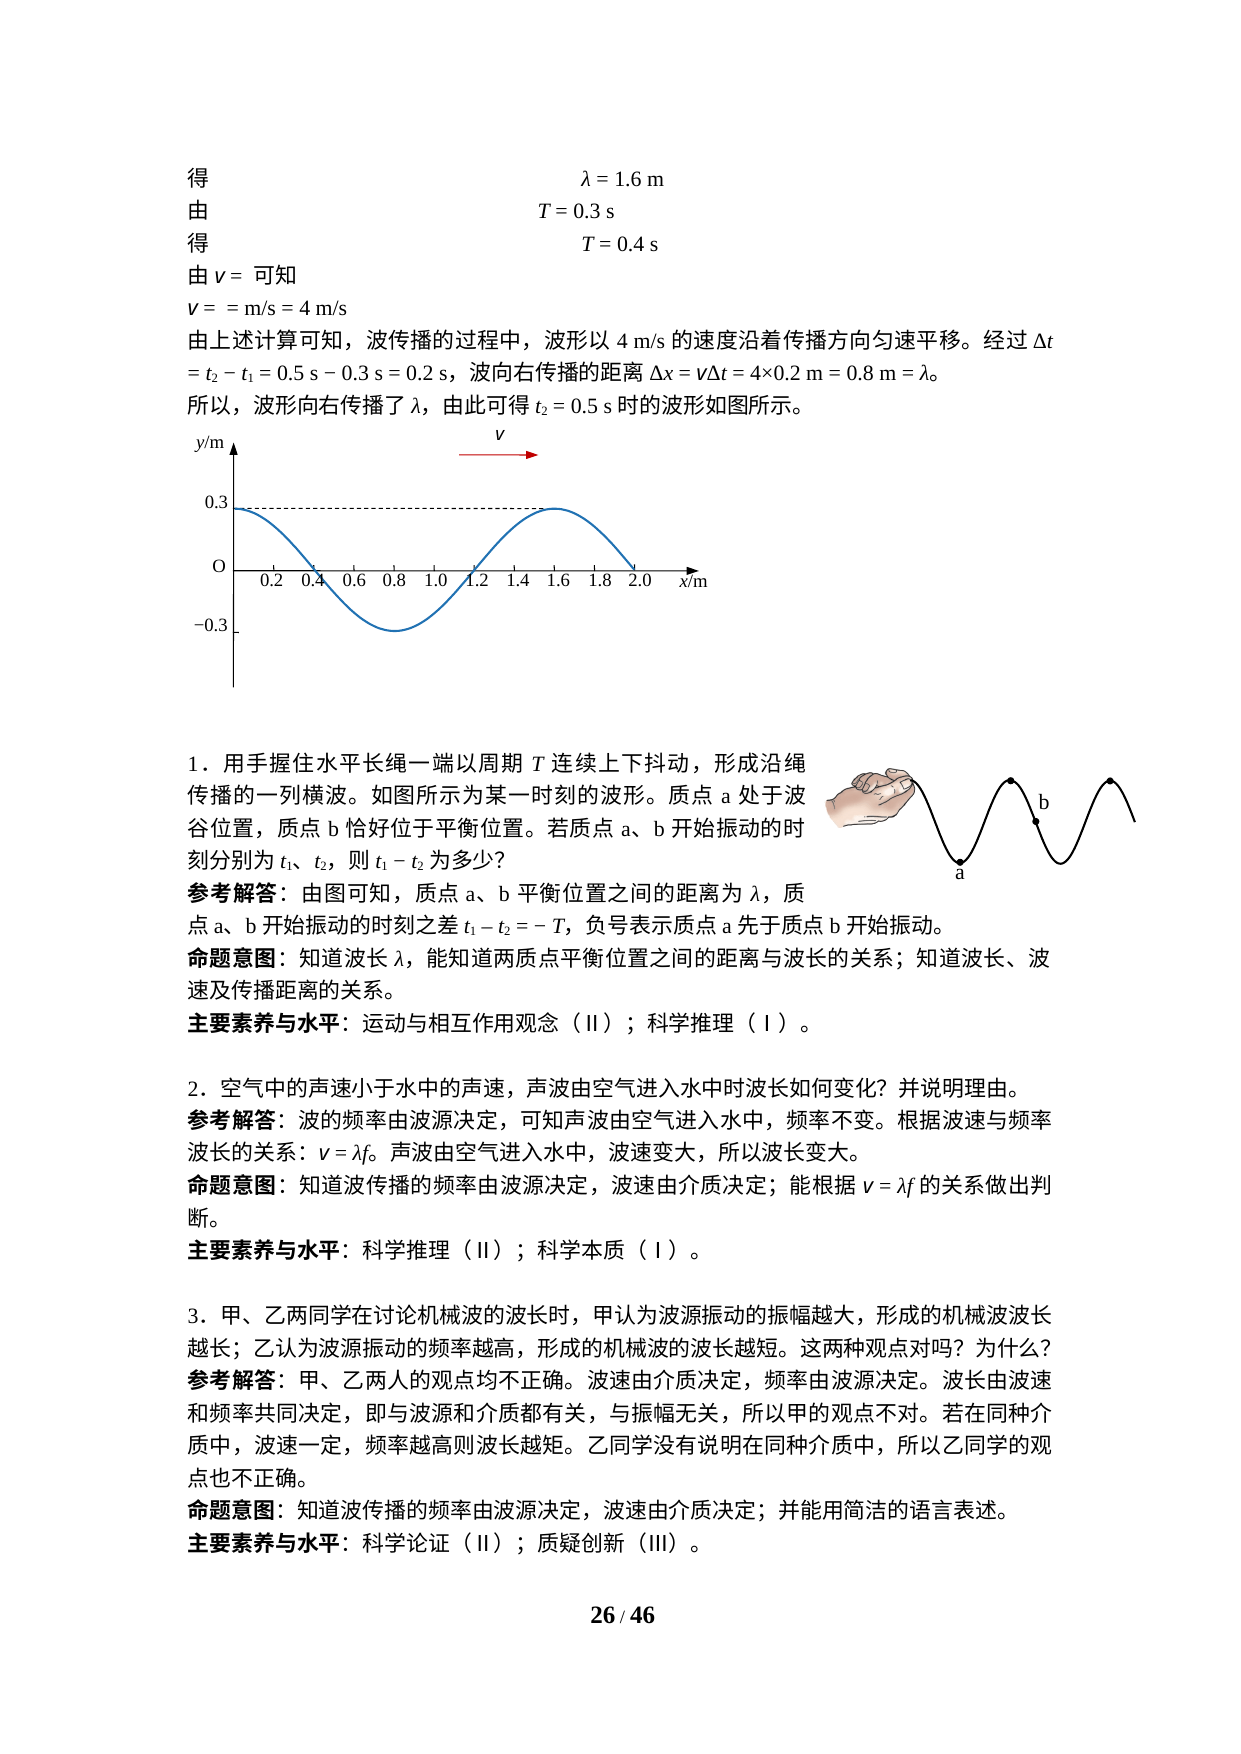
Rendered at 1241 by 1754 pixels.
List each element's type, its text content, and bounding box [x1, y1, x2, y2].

text 主要素养与水平：科学推理（Ⅱ）；科学本质（Ⅰ）。 [187, 1233, 1053, 1265]
text 3．甲、乙两同学在讨论机械波的波长时，甲认为波源振动的振幅越大，形成的机械波波长越长；乙认为波源振动的频率越高，形成的机械波的波长越短。这两种观点对吗？为什么？ [187, 1298, 1053, 1363]
text 主要素养与水平：科学论证（Ⅱ）；质疑创新（Ⅲ）。 [187, 1525, 1053, 1558]
text 所以，波形向右传播了 λ，由此可得 t2 = 0.5 s 时的波形如图所示。 [187, 388, 1053, 420]
text v = = m/s = 4 m/s [187, 290, 1053, 323]
text 命题意图：知道波传播的频率由波源决定，波速由介质决定；能根据 v = λf 的关系做出判断。 [187, 1168, 1053, 1233]
text 参考解答：甲、乙两人的观点均不正确。波速由介质决定，频率由波源决定。波长由波速和频率共同决定，即与波源和介质都有关，与振幅无关，所以甲的观点不对。若在同种介质中，波速一定，频率越高则波长越矩。乙同学没有说明在同种介质中，所以乙同学的观点也不正确。 [187, 1363, 1053, 1493]
text 由 T = 0.3 s [187, 193, 1053, 225]
text 参考解答：由图可知，质点a、b 平衡位置之间的距离为 λ，质点a、b 开始振动的时刻之差 t1 – t2 = − T，负号表示质点 a 先于质点 b 开始振动。 [187, 875, 1053, 940]
text 命题意图：知道波传播的频率由波源决定，波速由介质决定；并能用简洁的语言表述。 [187, 1493, 1053, 1525]
text 由 v = 可知 [187, 258, 1053, 290]
text 主要素养与水平：运动与相互作用观念（Ⅱ）；科学推理（Ⅰ）。 [187, 1005, 1053, 1038]
text 命题意图：知道波长 λ，能知道两质点平衡位置之间的距离与波长的关系；知道波长、波速及传播距离的关系。 [187, 940, 1053, 1005]
text 参考解答：波的频率由波源决定，可知声波由空气进入水中，频率不变。根据波速与频率、波长的关系：v = λf。声波由空气进入水中，波速变大，所以波长变大。 [187, 1103, 1053, 1168]
picture [824, 767, 916, 829]
text 由上述计算可知，波传播的过程中，波形以 4 m/s 的速度沿着传播方向匀速平移。经过Δt = t2 − t1 = 0.5 s − 0.3 s = 0.2 s，波向右传播的距离 Δx = vΔt = 4×0.2 m = 0.8 m = λ。 [187, 323, 1053, 388]
text 1．用手握住水平长绳一端以周期 T 连续上下抖动，形成沿绳传播的一列横波。如图所示为某一时刻的波形。质点 a 处于波谷位置，质点 b 恰好位于平衡位置。若质点 a、b 开始振动的时刻分别为 t1、t2，则 t1 − t2 为多少？ [187, 745, 1053, 875]
text 得 λ = 1.6 m [187, 160, 1053, 193]
text 得 T = 0.4 s [187, 225, 1053, 258]
text 2．空气中的声速小于水中的声速，声波由空气进入水中时波长如何变化？并说明理由。 [187, 1070, 1053, 1103]
